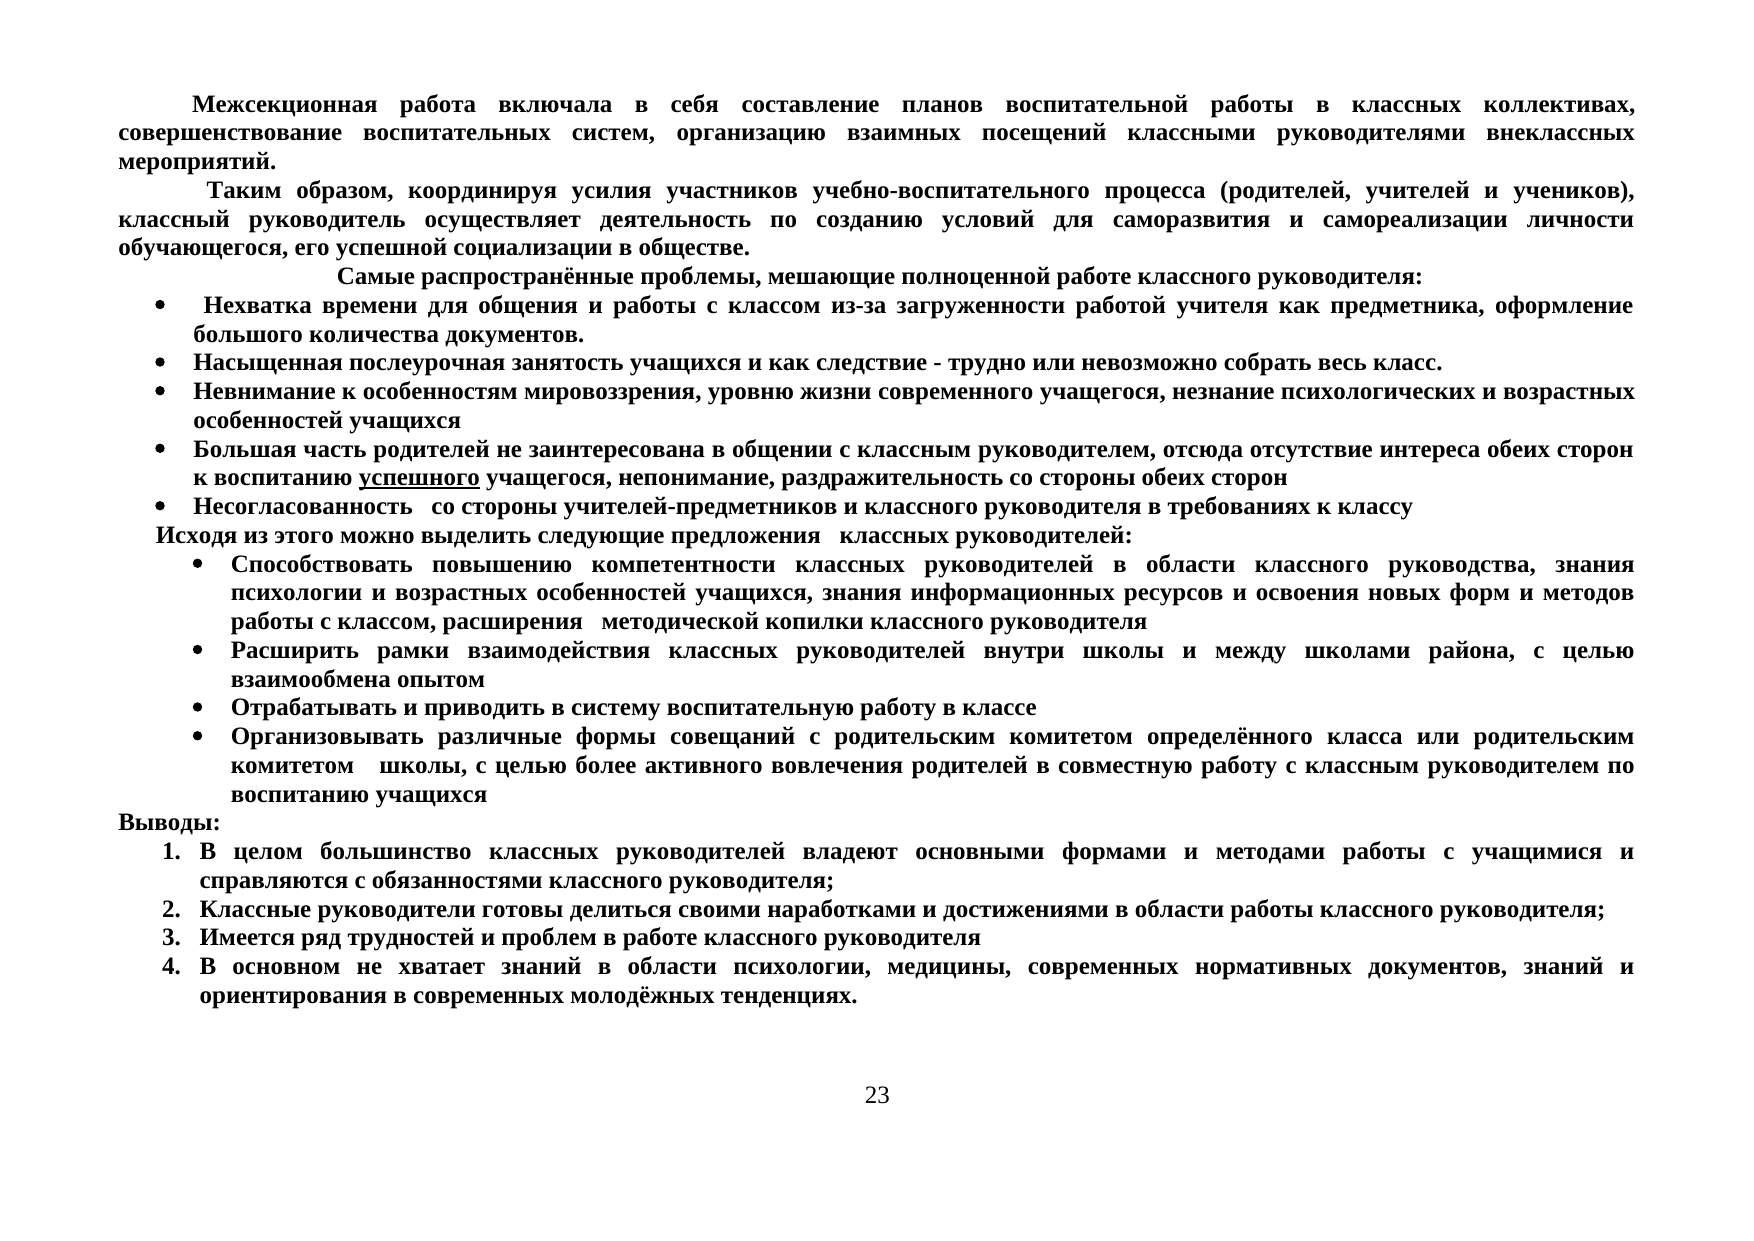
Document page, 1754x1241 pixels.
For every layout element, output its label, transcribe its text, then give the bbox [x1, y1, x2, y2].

list Невнимание к особенностям мировоззрения, уровню жизни современного учащегося, незнание психологических и возрастных особенностей учащихся [156, 376, 1636, 434]
list Отрабатывать и приводить в систему воспитательную работу в классе [193, 692, 1636, 721]
list Насыщенная послеурочная занятость учащихся и как следствие - трудно или невозможно собрать весь класс. [156, 347, 1636, 376]
list В основном не хватает знаний в области психологии, медицины, современных нормативных документов, знаний и ориентирования в современных молодёжных тенденциях. [162, 951, 1636, 1009]
list Несогласованность со стороны учителей-предметников и классного руководителя в требованиях к классу [156, 491, 1636, 520]
list В целом большинство классных руководителей владеют основными формами и методами работы с учащимися и справляются с обязанностями классного руководителя; [162, 836, 1636, 894]
text Выводы: [118, 807, 1636, 836]
list Большая часть родителей не заинтересована в общении с классным руководителем, отсюда отсутствие интереса обеих сторон к воспитанию успешного учащегося, непонимание, раздражительность со стороны обеих сторон [156, 434, 1636, 491]
list Нехватка времени для общения и работы с классом из-за загруженности работой учителя как предметника, оформление большого количества документов. [156, 290, 1636, 347]
list Способствовать повышению компетентности классных руководителей в области классного руководства, знания психологии и возрастных особенностей учащихся, знания информационных ресурсов и освоения новых форм и методов работы с классом, расширения методической копилки классного руководителя [193, 549, 1636, 635]
list Организовывать различные формы совещаний с родительским комитетом определённого класса или родительским комитетом школы, с целью более активного вовлечения родителей в совместную работу с классным руководителем по воспитанию учащихся [193, 721, 1636, 807]
text Исходя из этого можно выделить следующие предложения классных руководителей: [156, 520, 1636, 549]
text Таким образом, координируя усилия участников учебно-воспитательного процесса (родителей, учителей и учеников), классный руководитель осуществляет деятельность по созданию условий для саморазвития и самореализации личности обучающегося, его успешной социализации в обществе. [118, 175, 1636, 261]
list Имеется ряд трудностей и проблем в работе классного руководителя [162, 922, 1636, 951]
text Самые распространённые проблемы, мешающие полноценной работе классного руководителя: [118, 261, 1636, 290]
list Классные руководители готовы делиться своими наработками и достижениями в области работы классного руководителя; [162, 894, 1636, 922]
list Расширить рамки взаимодействия классных руководителей внутри школы и между школами района, с целью взаимообмена опытом [193, 635, 1636, 692]
text Межсекционная работа включала в себя составление планов воспитательной работы в классных коллективах, совершенствование воспитательных систем, организацию взаимных посещений классными руководителями внеклассных мероприятий. [118, 89, 1636, 175]
